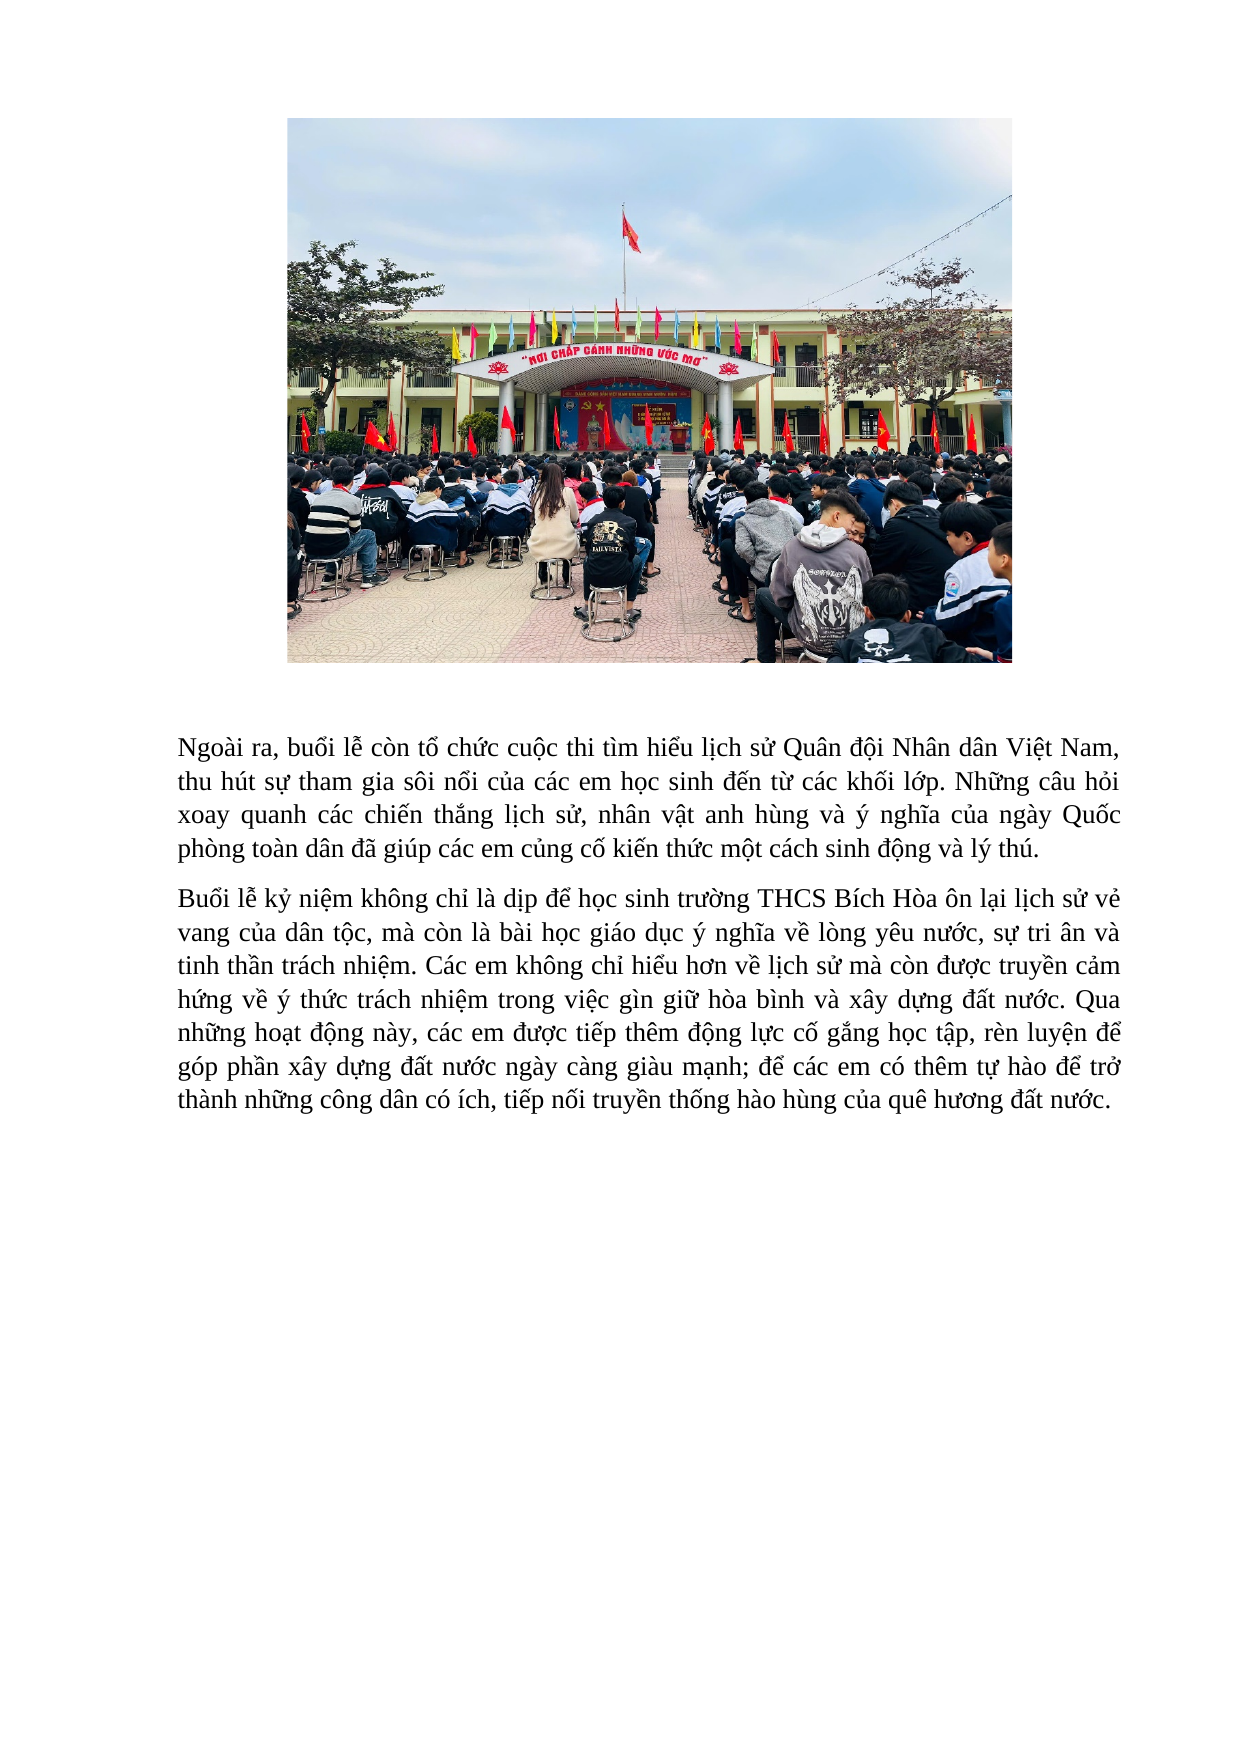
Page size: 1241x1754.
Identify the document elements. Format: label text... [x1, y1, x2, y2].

text Buổi lễ kỷ niệm không chỉ là dịp để học sinh trường THCS Bích Hòa ôn lại lịch sử vẻ vang của dân tộc, mà còn là bài học giáo dục ý nghĩa về lòng yêu nước, sự tri ân và tinh thần trách nhiệm. Các em không chỉ hiểu hơn về lịch sử mà còn được truyền cảm hứng về ý thức trách nhiệm trong việc gìn giữ hòa bình và xây dựng đất nước. Qua những hoạt động này, các em được tiếp thêm động lực cố gắng học tập, rèn luyện để góp phần xây dựng đất nước ngày càng giàu mạnh; để các em có thêm tự hào để trở thành những công dân có ích, tiếp nối truyền thống hào hùng của quê hương đất nước. [177, 882, 1122, 1114]
text Ngoài ra, buổi lễ còn tổ chức cuộc thi tìm hiểu lịch sử Quân đội Nhân dân Việt Nam, thu hút sự tham gia sôi nổi của các em học sinh đến từ các khối lớp. Những câu hỏi xoay quanh các chiến thắng lịch sử, nhân vật anh hùng và ý nghĩa của ngày Quốc phòng toàn dân đã giúp các em củng cố kiến thức một cách sinh động và lý thú. [177, 731, 1122, 863]
picture [287, 118, 1013, 663]
